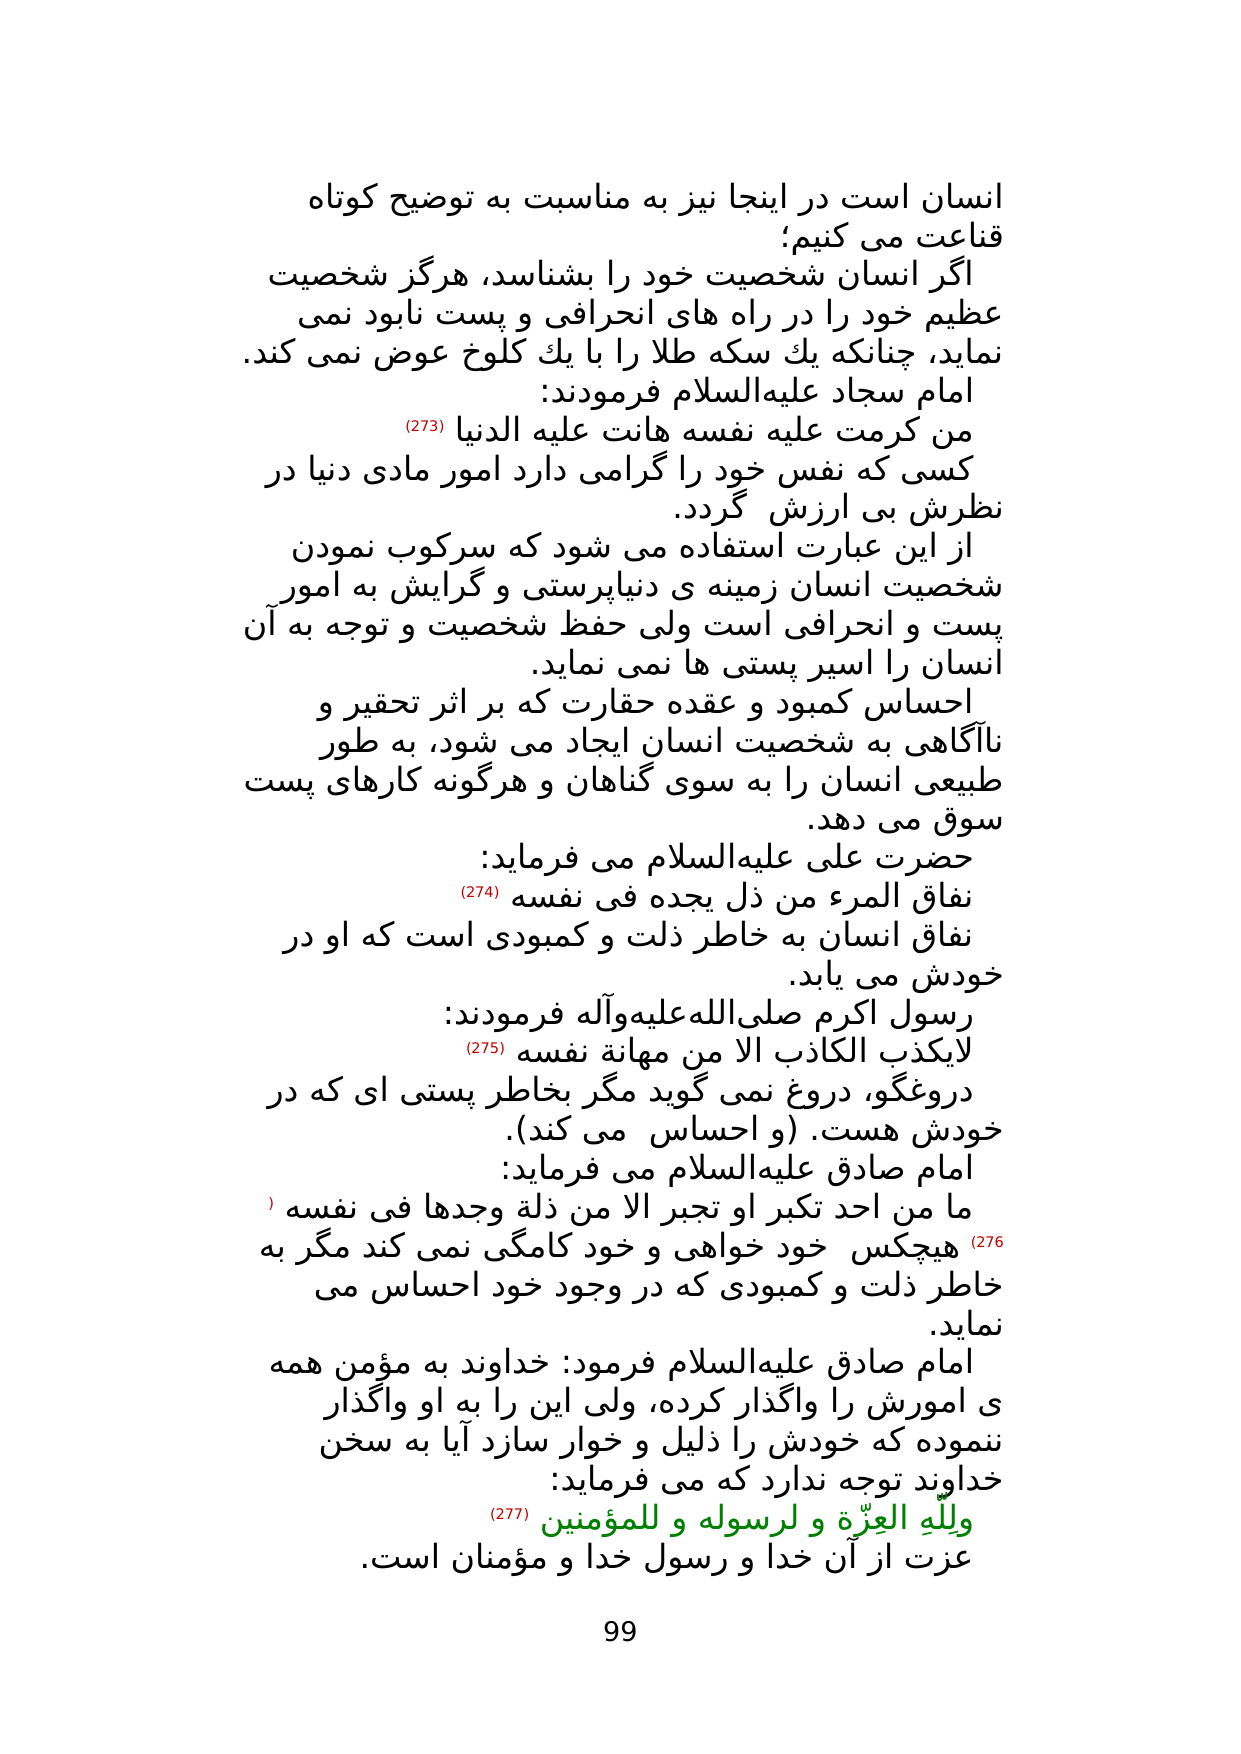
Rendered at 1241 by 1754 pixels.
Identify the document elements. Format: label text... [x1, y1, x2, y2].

text عزت از آن خدا و رسول خدا و مؤمنان است. [236, 1537, 1004, 1576]
text رسول اكرم صلى‌الله‌عليه‌وآله فرمودند: [236, 993, 1004, 1032]
text حضرت على عليه‌السلام مى فرمايد: [236, 838, 1004, 877]
text كسى كه نفس خود را گرامى دارد امور مادى دنيا در نظرش بى ارزش ‍ گردد. [236, 449, 1004, 527]
text دروغگو، دروغ نمى گويد مگر بخاطر پستى اى كه در خودش هست. (و احساس ‍ مى كند). [236, 1071, 1004, 1148]
text امام سجاد عليه‌السلام فرمودند: [236, 371, 1004, 410]
text امام صادق عليه‌السلام مى فرمايد: [236, 1148, 1004, 1187]
text ما من احد تكبر او تجبر الا من ذلة وجدها فى نفسه (276) هيچكس ‍ خود خواهى و خود كامگى نمى كند مگر به خاطر ذلت و كمبودى كه در وجود خود احساس مى نمايد. [236, 1187, 1004, 1343]
text اگر انسان شخصيت خود را بشناسد، هرگز شخصيت عظيم خود را در راه هاى انحرافى و پست نابود نمى نمايد، چنانكه يك سكه طلا را با يك كلوخ عوض نمى كند. [236, 255, 1004, 371]
text ولِلّهِ العِزّة و لرسوله و للمؤمنين (277) [236, 1498, 1004, 1537]
text لايكذب الكاذب الا من مهانة نفسه (275) [236, 1032, 1004, 1071]
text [236, 177, 1004, 255]
text نفاق انسان به خاطر ذلت و كمبودى است كه او در خودش مى يابد. [236, 915, 1004, 993]
text احساس كمبود و عقده حقارت كه بر اثر تحقير و ناآگاهى به شخصيت انسان ايجاد مى شود، به طور طبيعى انسان را به سوى گناهان و هرگونه كارهاى پست سوق مى دهد. [236, 682, 1004, 838]
text امام صادق عليه‌السلام فرمود: خداوند به مؤمن همه ى امورش را واگذار كرده، ولى اين را به او واگذار ننموده كه خودش را ذليل و خوار سازد آيا به سخن خداوند توجه ندارد كه مى فرمايد: [236, 1343, 1004, 1498]
text نفاق المرء من ذل يجده فى نفسه (274) [236, 877, 1004, 915]
text از اين عبارت استفاده مى شود كه سركوب نمودن شخصيت انسان زمينه ى دنياپرستى و گرايش به امور پست و انحرافى است ولى حفظ شخصيت و توجه به آن انسان را اسير پستى ها نمى نمايد. [236, 527, 1004, 682]
text من كرمت عليه نفسه هانت عليه الدنيا (273) [236, 410, 1004, 449]
